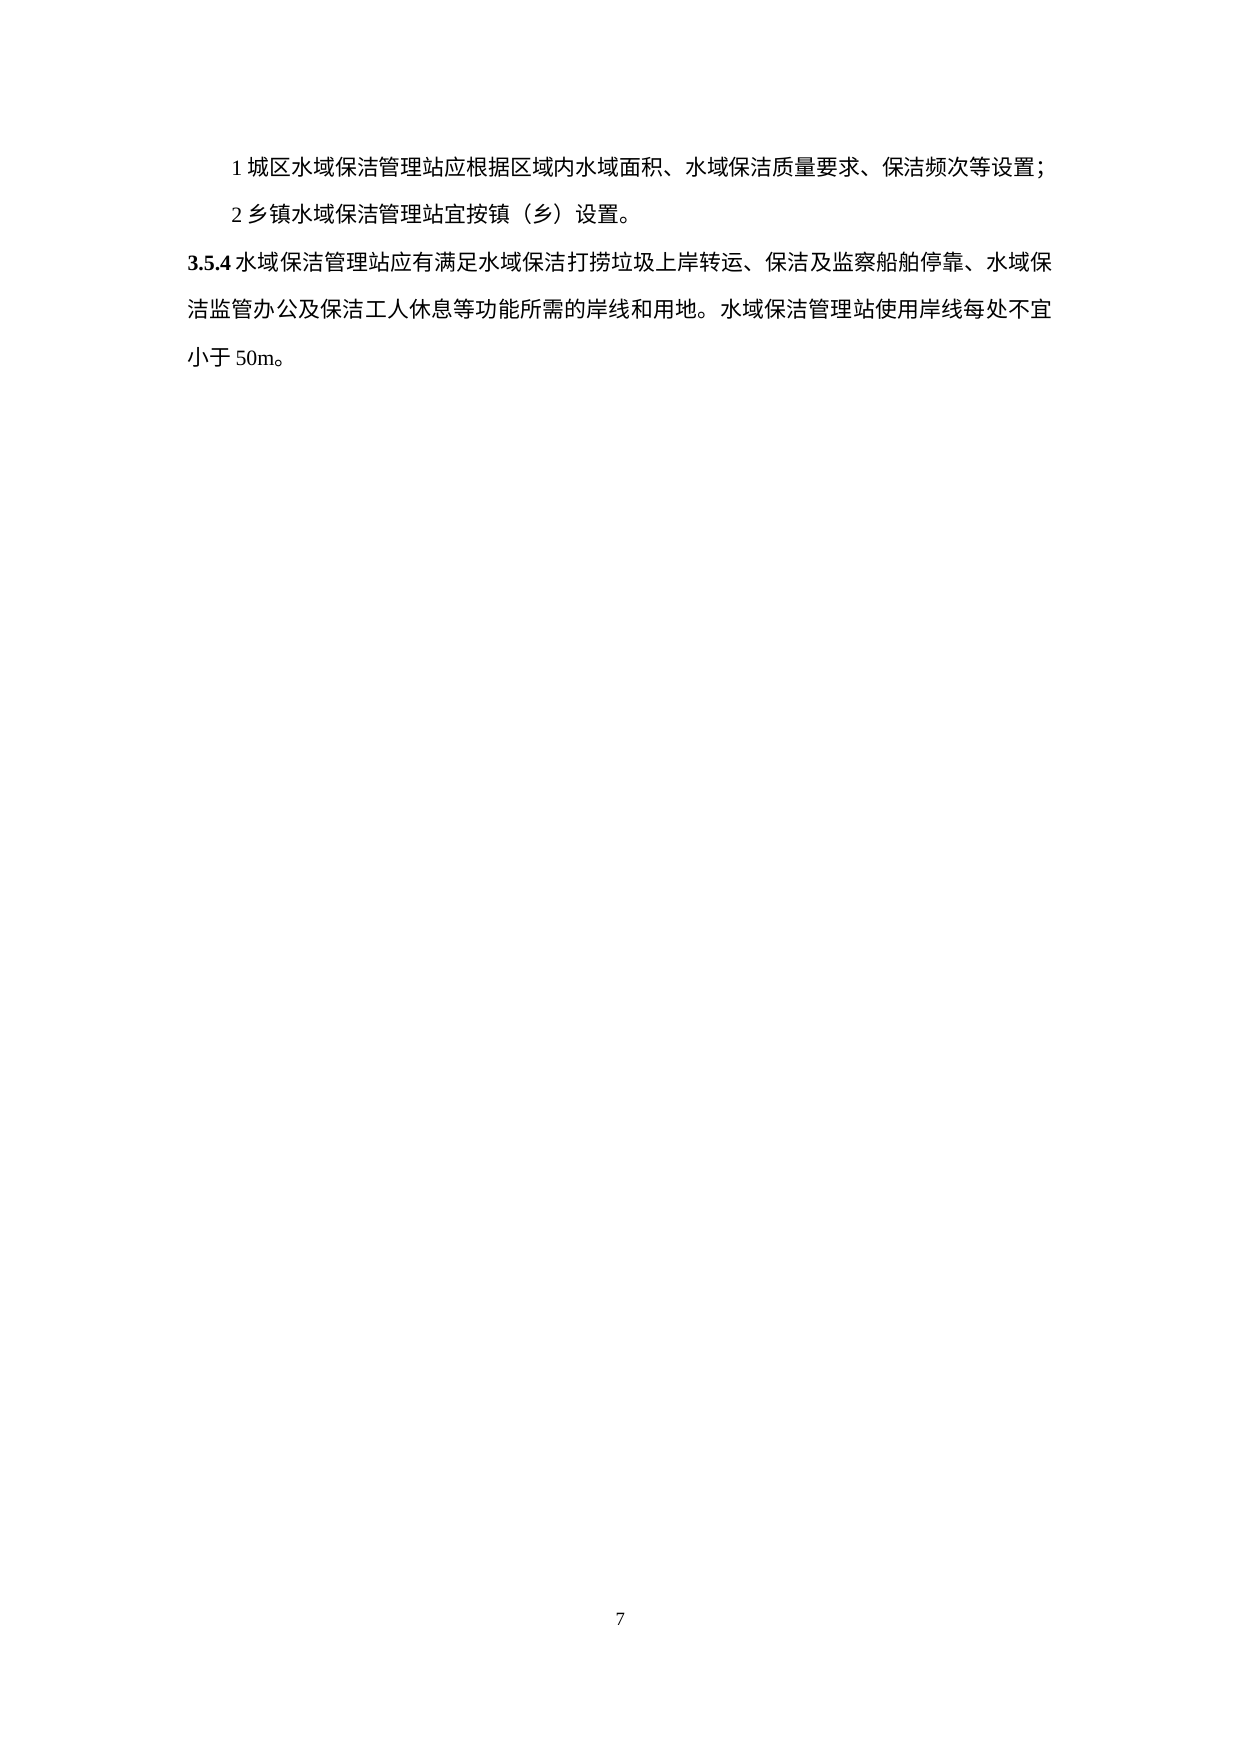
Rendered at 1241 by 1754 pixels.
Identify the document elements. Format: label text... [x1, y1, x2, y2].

text 3.5.4水域保洁管理站应有满足水域保洁打捞垃圾上岸转运、保洁及监察船舶停靠、水域保洁监管办公及保洁工人休息等功能所需的岸线和用地。水域保洁管理站使用岸线每处不宜小于50m。 [187, 245, 1053, 372]
text 2 乡镇水域保洁管理站宜按镇（乡）设置。 [187, 197, 1053, 229]
text 1 城区水域保洁管理站应根据区域内水域面积、水域保洁质量要求、保洁频次等设置； [187, 150, 1053, 182]
